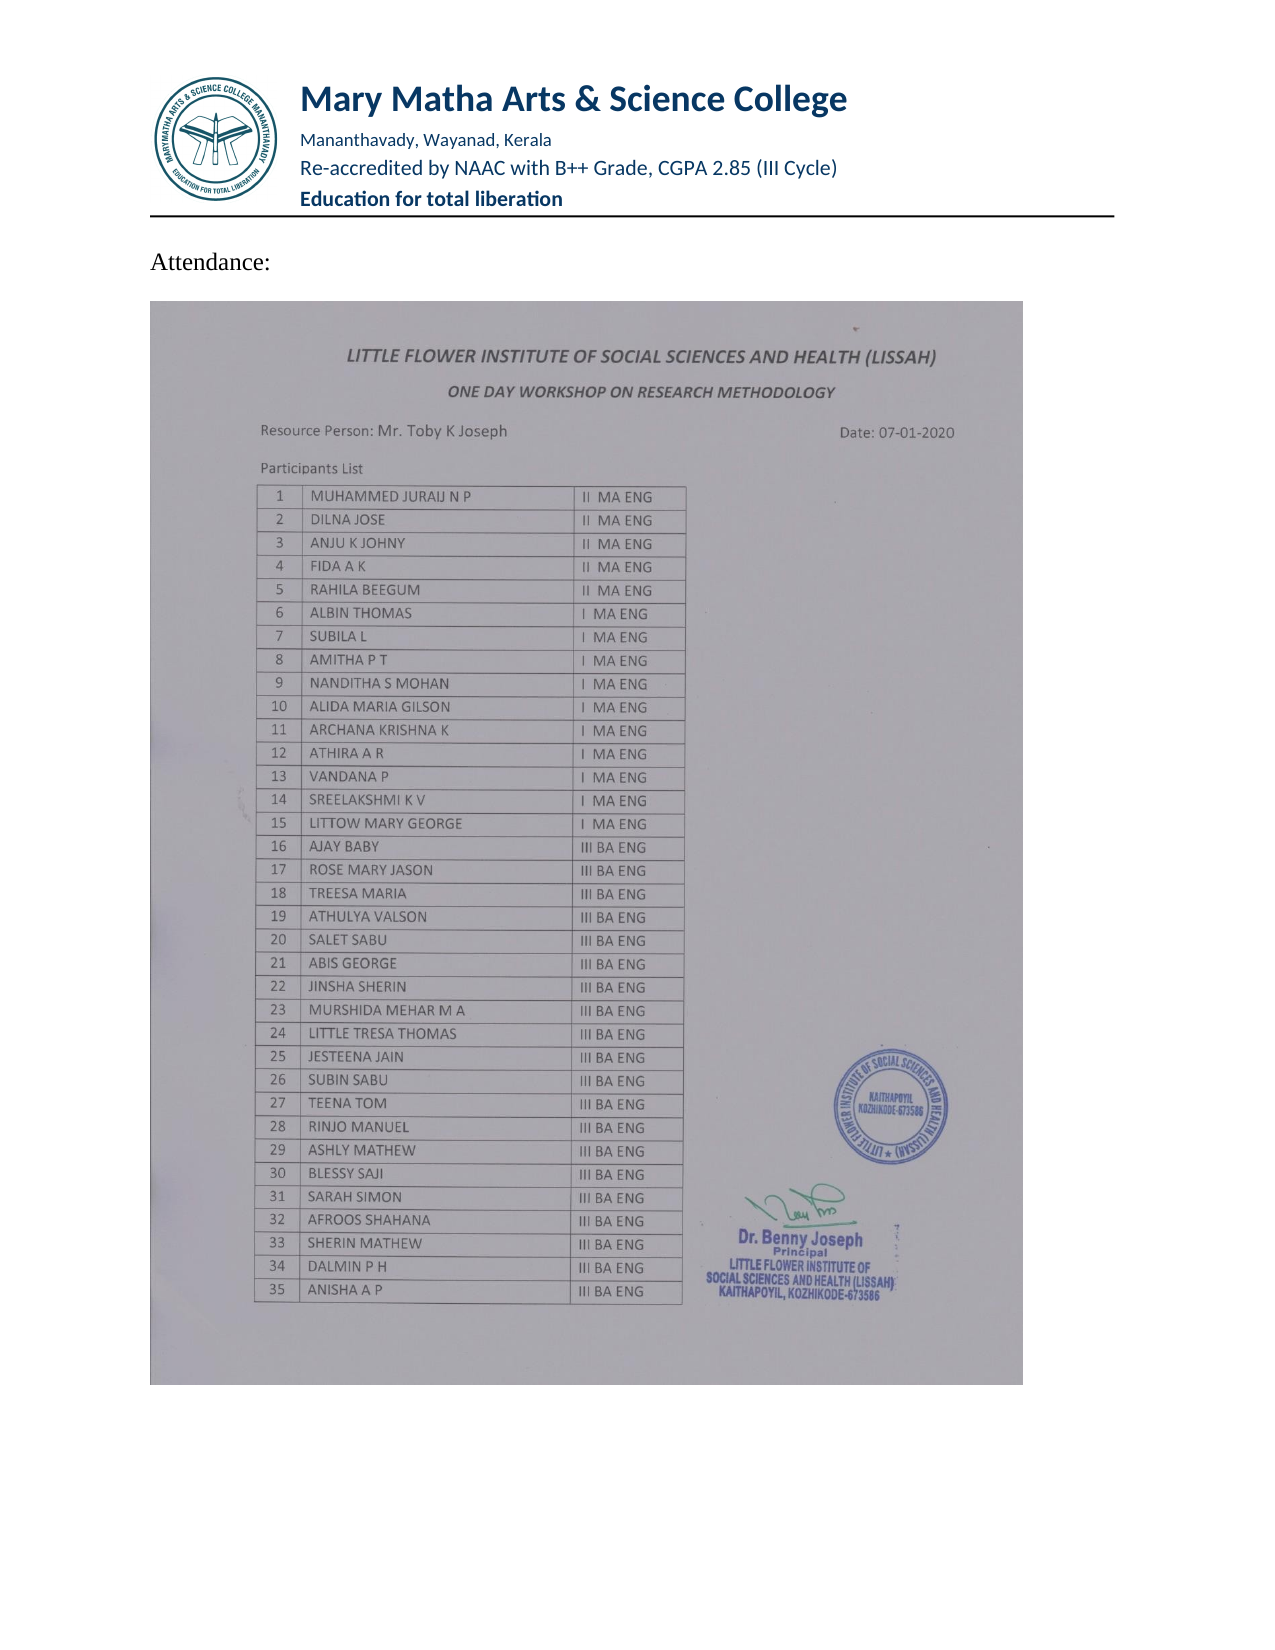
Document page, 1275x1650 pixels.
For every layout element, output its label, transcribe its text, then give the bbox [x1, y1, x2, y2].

picture [150, 301, 1023, 1385]
picture [150, 75, 278, 203]
text Attendance: [150, 247, 1125, 276]
